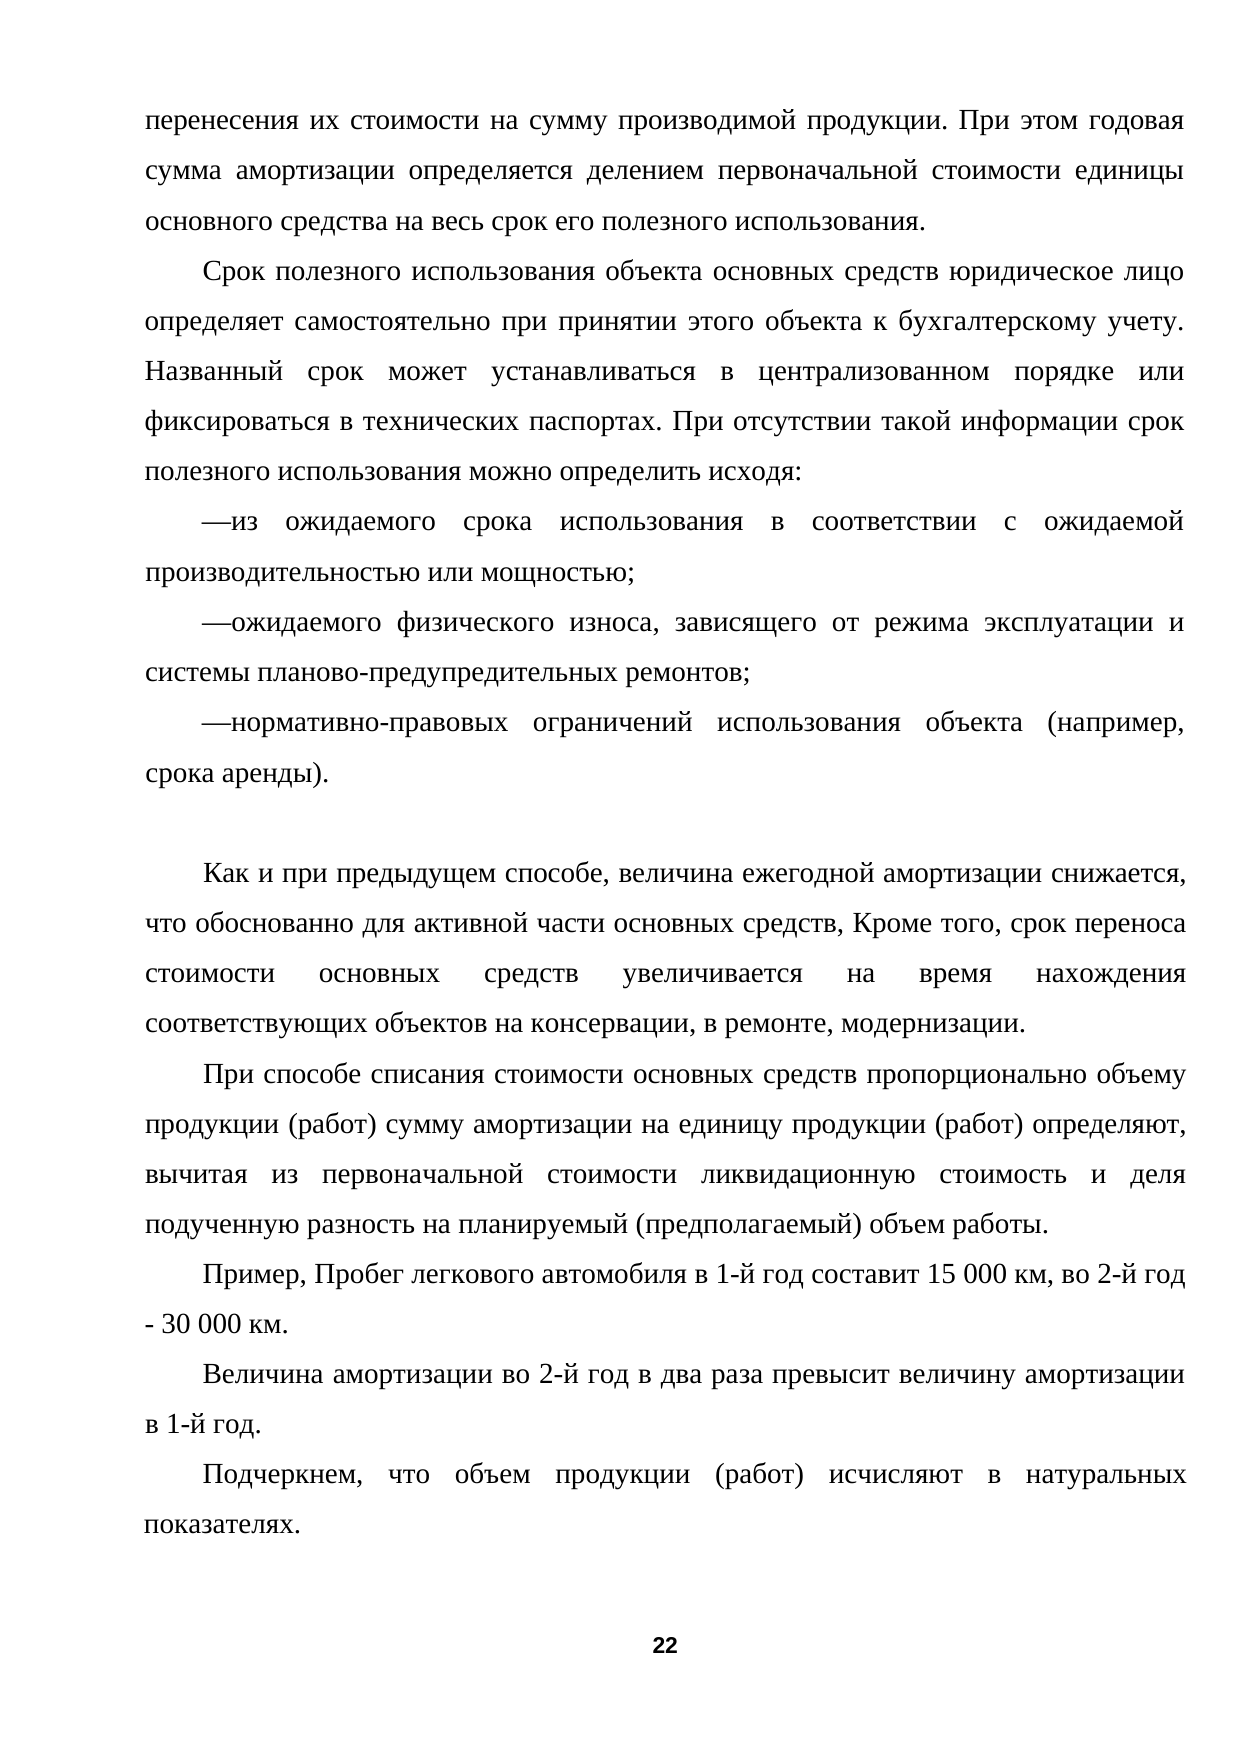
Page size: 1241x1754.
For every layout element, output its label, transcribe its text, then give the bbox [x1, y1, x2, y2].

text Величина амортизации во 2-й год в два раза превысит величину амортизации в 1-й год. [145, 1343, 1186, 1443]
text Подчеркнем, что объем продукции (работ) исчисляют в натуральных показателях. [144, 1443, 1187, 1543]
text —из ожидаемого срока использования в соответствии с ожидаемой производительностью или мощностью; [145, 490, 1184, 591]
text Как и при предыдущем способе, величина ежегодной амортизации снижается, что обоснованно для активной части основных средств, Кроме того, срок переноса стоимости основных средств увеличивается на время нахождения соответствующих объектов на консервации, в ремонте, модернизации. [145, 842, 1187, 1042]
text —ожидаемого физического износа, зависящего от режима эксплуатации и системы планово-предупредительных ремонтов; [145, 591, 1185, 691]
text Пример, Пробег легкового автомобиля в 1-й год составит 15 000 км, во 2-й год - 30 000 км. [144, 1243, 1186, 1343]
text перенесения их стоимости на сумму производимой продукции. При этом годовая сумма амортизации определяется делением первоначальной стоимости единицы основного средства на весь срок его полезного использования. [145, 89, 1184, 240]
text —нормативно-правовых ограничений использования объекта (например, срока аренды). [145, 691, 1186, 792]
text 22 [144, 1632, 1186, 1659]
text Срок полезного использования объекта основных средств юридическое лицо определяет самостоятельно при принятии этого объекта к бухгалтерскому учету. Названный срок может устанавливаться в централизованном порядке или фиксироваться в технических паспортах. При отсутствии такой информации срок полезного использования можно определить исходя: [144, 240, 1185, 490]
text При способе списания стоимости основных средств пропорционально объему продукции (работ) сумму амортизации на единицу продукции (работ) определяют, вычитая из первоначальной стоимости ликвидационную стоимость и деля подученную разность на планируемый (предполагаемый) объем работы. [145, 1043, 1187, 1243]
